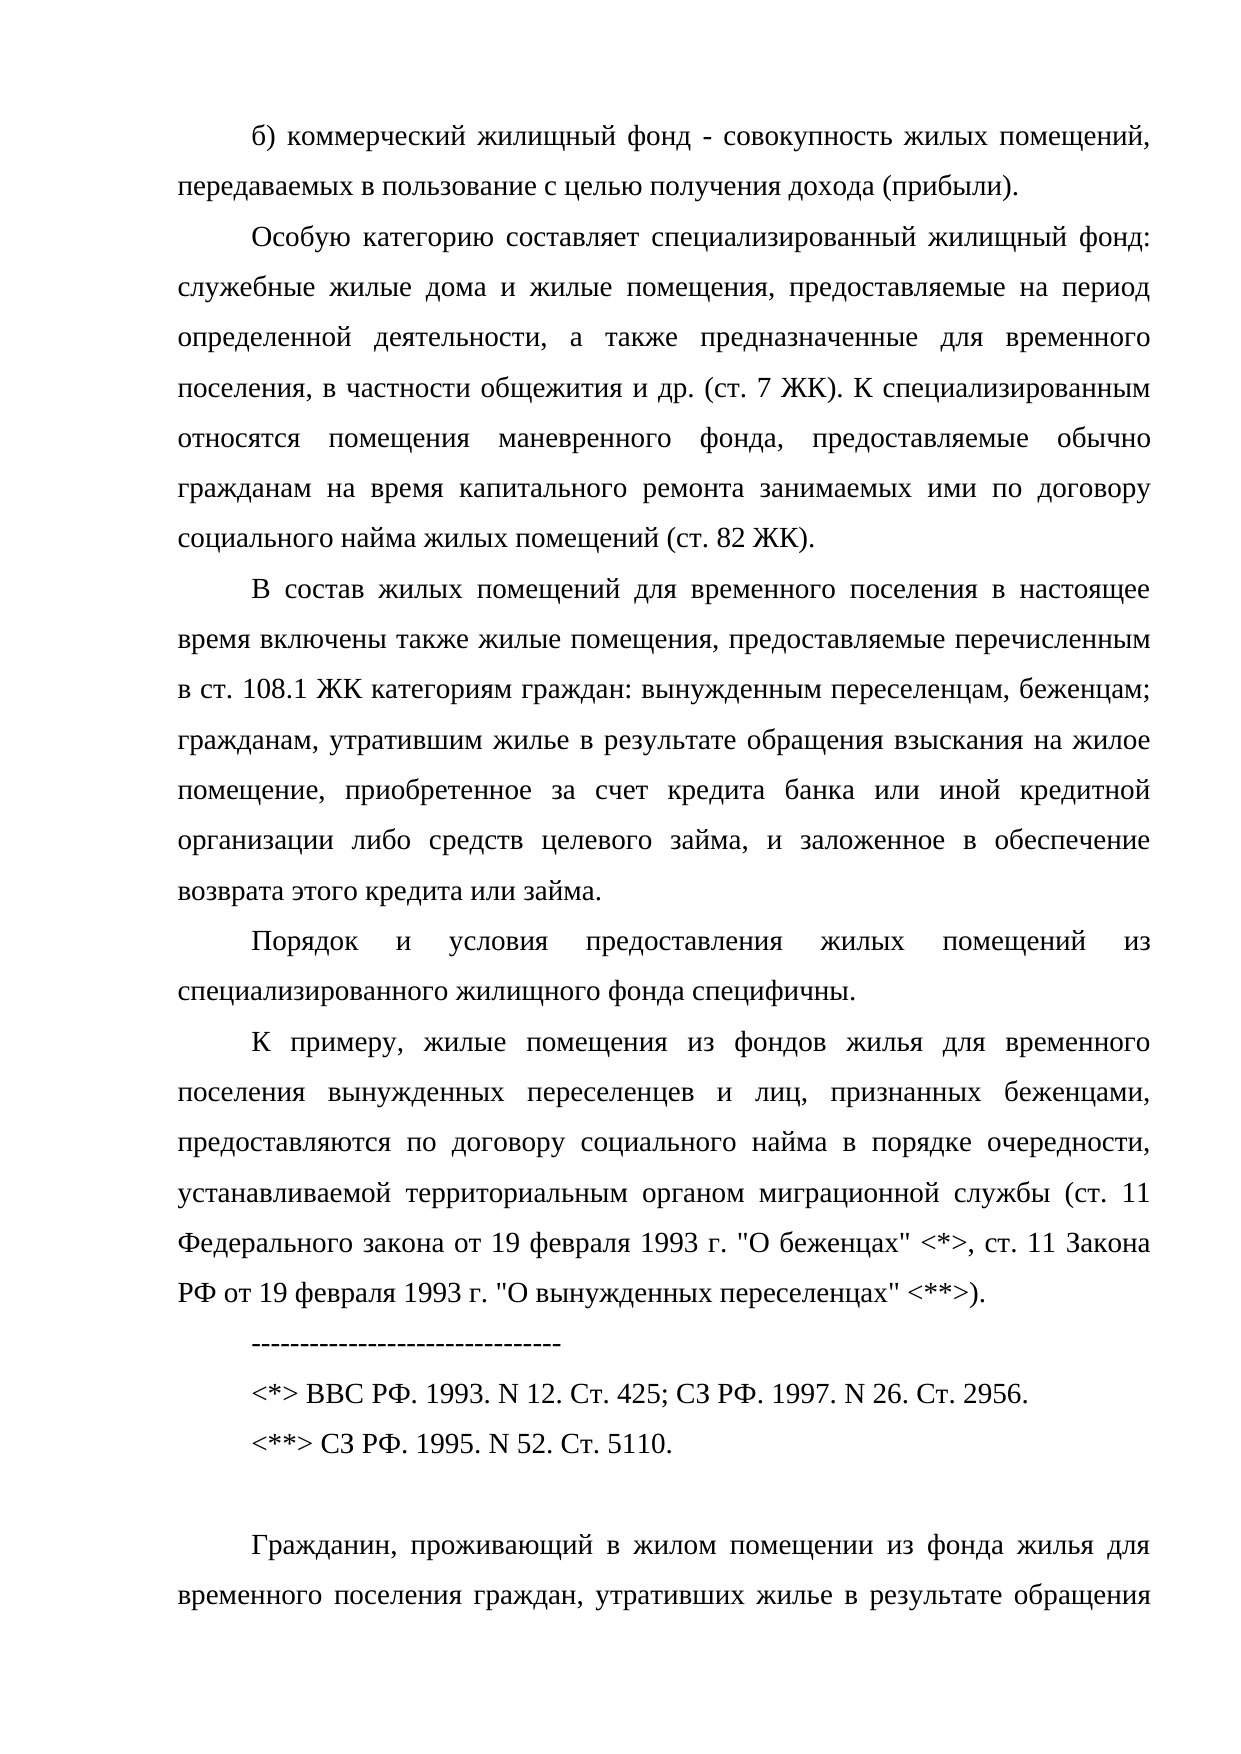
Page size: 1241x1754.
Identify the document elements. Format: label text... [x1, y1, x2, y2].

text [177, 1527, 1152, 1611]
text <**> СЗ РФ. 1995. N 52. Ст. 5110. [177, 1426, 1152, 1460]
text б) коммерческий жилищный фонд - совокупность жилых помещений, передаваемых в пользование с целью получения дохода (прибыли). [177, 118, 1152, 202]
text К примеру, жилые помещения из фондов жилья для временного поселения вынужденных переселенцев и лиц, признанных беженцами, предоставляются по договору социального найма в порядке очередности, устанавливаемой территориальным органом миграционной службы (ст. 11 Федерального закона от 19 февраля 1993 г. "О беженцах" <*>, ст. 11 Закона РФ от 19 февраля 1993 г. "О вынужденных переселенцах" <**>). [177, 1024, 1152, 1309]
text Особую категорию составляет специализированный жилищный фонд: служебные жилые дома и жилые помещения, предоставляемые на период определенной деятельности, а также предназначенные для временного поселения, в частности общежития и др. (ст. 7 ЖК). К специализированным относятся помещения маневренного фонда, предоставляемые обычно гражданам на время капитального ремонта занимаемых ими по договору социального найма жилых помещений (ст. 82 ЖК). [177, 219, 1152, 554]
text <*> ВВС РФ. 1993. N 12. Ст. 425; СЗ РФ. 1997. N 26. Ст. 2956. [177, 1376, 1152, 1409]
text -------------------------------- [177, 1326, 1152, 1359]
text В состав жилых помещений для временного поселения в настоящее время включены также жилые помещения, предоставляемые перечисленным в ст. 108.1 ЖК категориям граждан: вынужденным переселенцам, беженцам; гражданам, утратившим жилье в результате обращения взыскания на жилое помещение, приобретенное за счет кредита банка или иной кредитной организации либо средств целевого займа, и заложенное в обеспечение возврата этого кредита или займа. [177, 571, 1152, 906]
text Порядок и условия предоставления жилых помещений из специализированного жилищного фонда специфичны. [177, 923, 1152, 1007]
